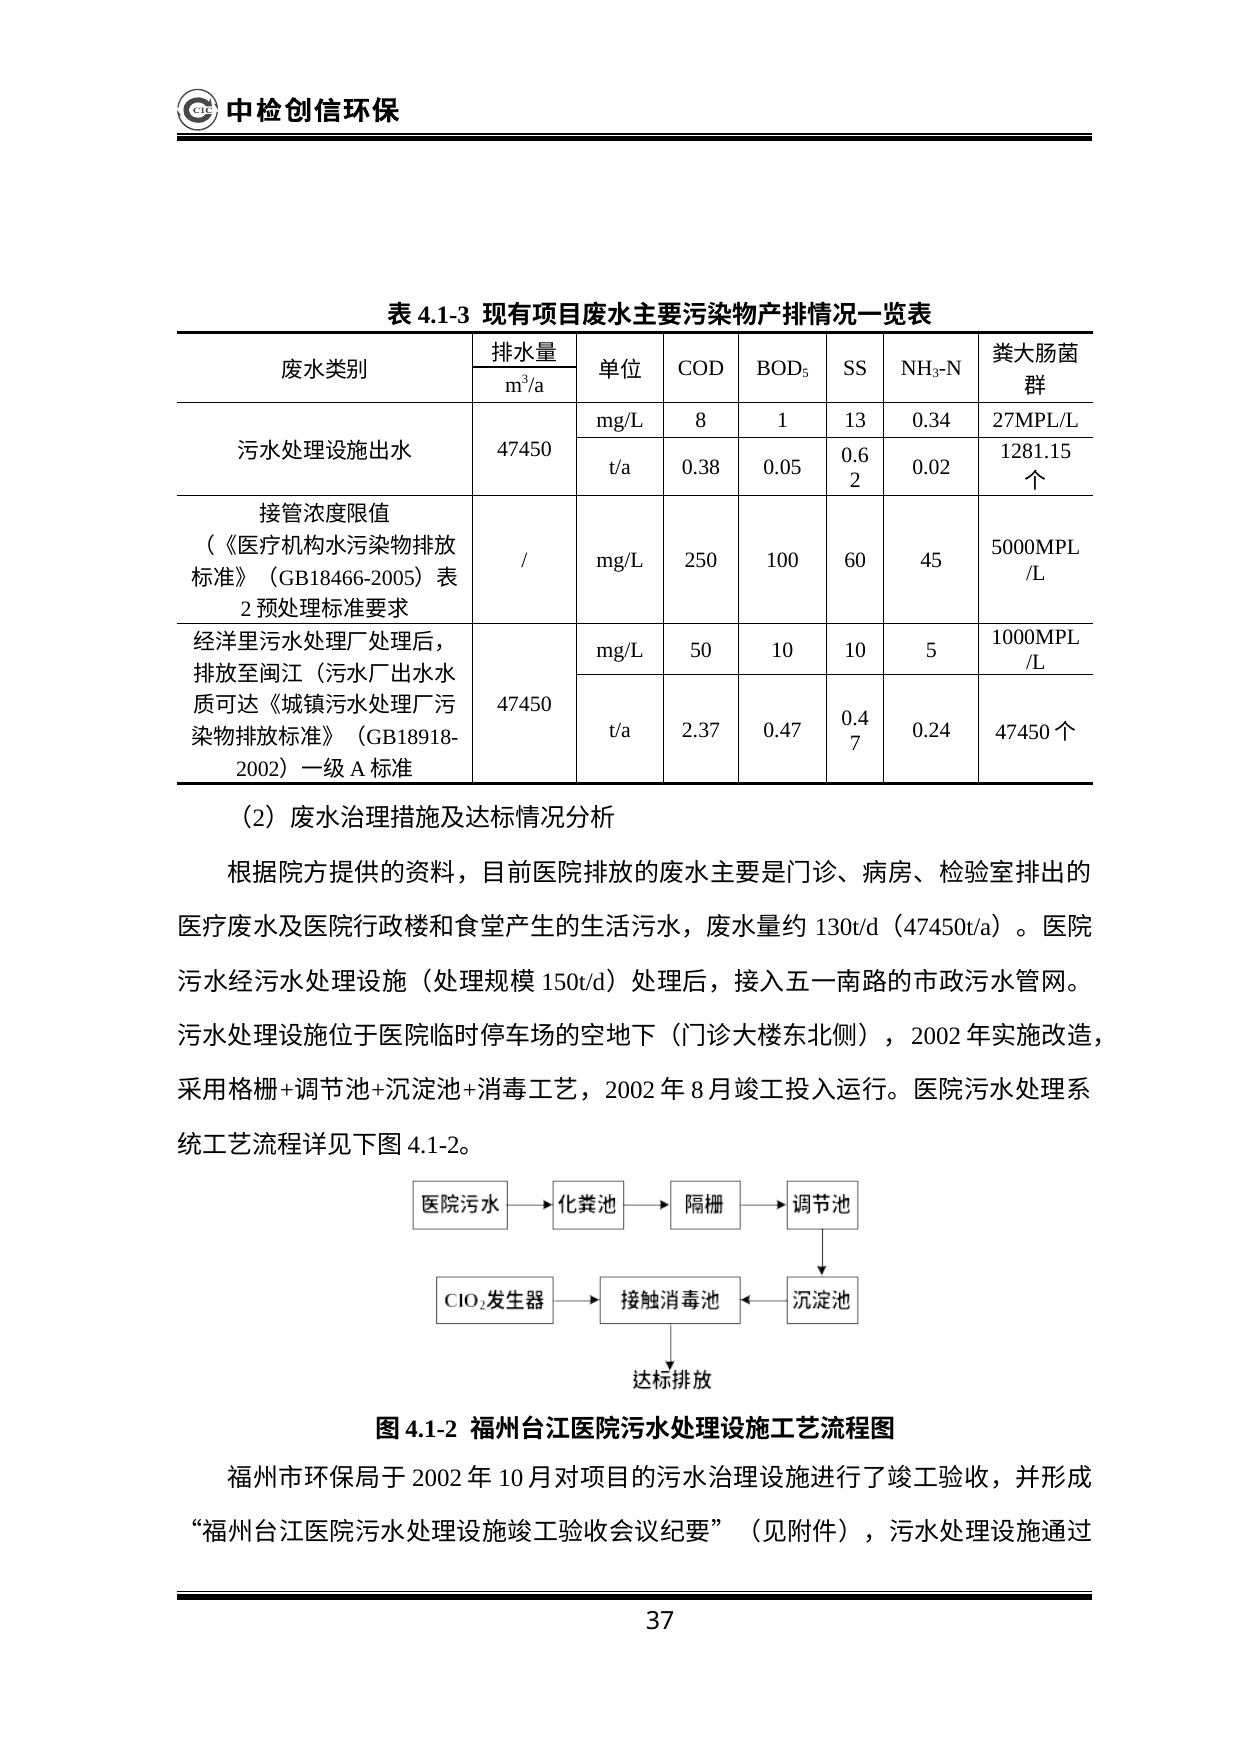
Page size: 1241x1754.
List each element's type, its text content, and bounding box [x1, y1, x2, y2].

table_cell 13 [827, 403, 883, 437]
table_header NH3-N [884, 334, 978, 402]
table_cell 0.02 [884, 438, 978, 495]
table_header BOD5 [739, 334, 826, 402]
table_cell 47450 [473, 403, 576, 495]
table_cell 27MPL/L [979, 403, 1092, 437]
table_cell 60 [827, 496, 883, 623]
table_cell 47450 [473, 624, 576, 782]
table_cell mg/L [577, 496, 663, 623]
table_cell 100 [739, 496, 826, 623]
text （2）废水治理措施及达标情况分析 [177, 798, 1092, 834]
table_cell m3/a [473, 368, 576, 402]
table_header 粪大肠菌群 [979, 334, 1092, 402]
table_cell 接管浓度限值 （《医疗机构水污染物排放标准》（GB18466-2005）表2预处理标准要求 [177, 496, 472, 623]
table_cell 45 [884, 496, 978, 623]
table_cell 10 [739, 624, 826, 674]
table_header 废水类别 [177, 334, 472, 402]
table_header SS [827, 334, 883, 402]
table_cell t/a [577, 675, 663, 782]
table_cell 0.05 [739, 438, 826, 495]
table_cell mg/L [577, 624, 663, 674]
table_cell mg/L [577, 403, 663, 437]
table_cell 0.47 [739, 675, 826, 782]
table_cell 47450个 [979, 675, 1092, 782]
table_cell 0.47 [827, 675, 883, 782]
table_cell 250 [664, 496, 738, 623]
table_cell 0.34 [884, 403, 978, 437]
table_cell 1000MPL/L [979, 624, 1092, 674]
table_cell 5 [884, 624, 978, 674]
table_cell 0.24 [884, 675, 978, 782]
table_cell t/a [577, 438, 663, 495]
table_cell 10 [827, 624, 883, 674]
table_cell 0.62 [827, 438, 883, 495]
table_cell 1281.15个 [979, 438, 1092, 495]
table_cell 0.38 [664, 438, 738, 495]
table_cell 50 [664, 624, 738, 674]
table_cell / [473, 496, 576, 623]
table_header 单位 [577, 334, 663, 402]
table_cell 5000MPL/L [979, 496, 1092, 623]
table_cell 经洋里污水处理厂处理后，排放至闽江（污水厂出水水质可达《城镇污水处理厂污染物排放标准》（GB18918-2002）一级A标准 [177, 624, 472, 782]
table_cell 8 [664, 403, 738, 437]
text 表4.1-3 现有项目废水主要污染物产排情况一览表 [177, 295, 1092, 331]
text 根据院方提供的资料，目前医院排放的废水主要是门诊、病房、检验室排出的医疗废水及医院行政楼和食堂产生的生活污水，废水量约130t/d（47450t/a）。医院污水经污水处理设施（处理规模150t/d）处理后，接入五一南路的市政污水管网。污水处理设施位于医院临时停车场的空地下（门诊大楼东北侧），2002年实施改造，采用格栅+调节池+沉淀池+消毒工艺，2002年8月竣工投入运行。医院污水处理系统工艺流程详见下图4.1-2。 [177, 852, 1092, 1160]
table_header 排水量 [473, 334, 576, 366]
table_header COD [664, 334, 738, 402]
table_cell 2.37 [664, 675, 738, 782]
text 图4.1-2 福州台江医院污水处理设施工艺流程图 [177, 1409, 1092, 1445]
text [177, 1457, 1092, 1548]
table_cell 污水处理设施出水 [177, 403, 472, 495]
table_cell 1 [739, 403, 826, 437]
